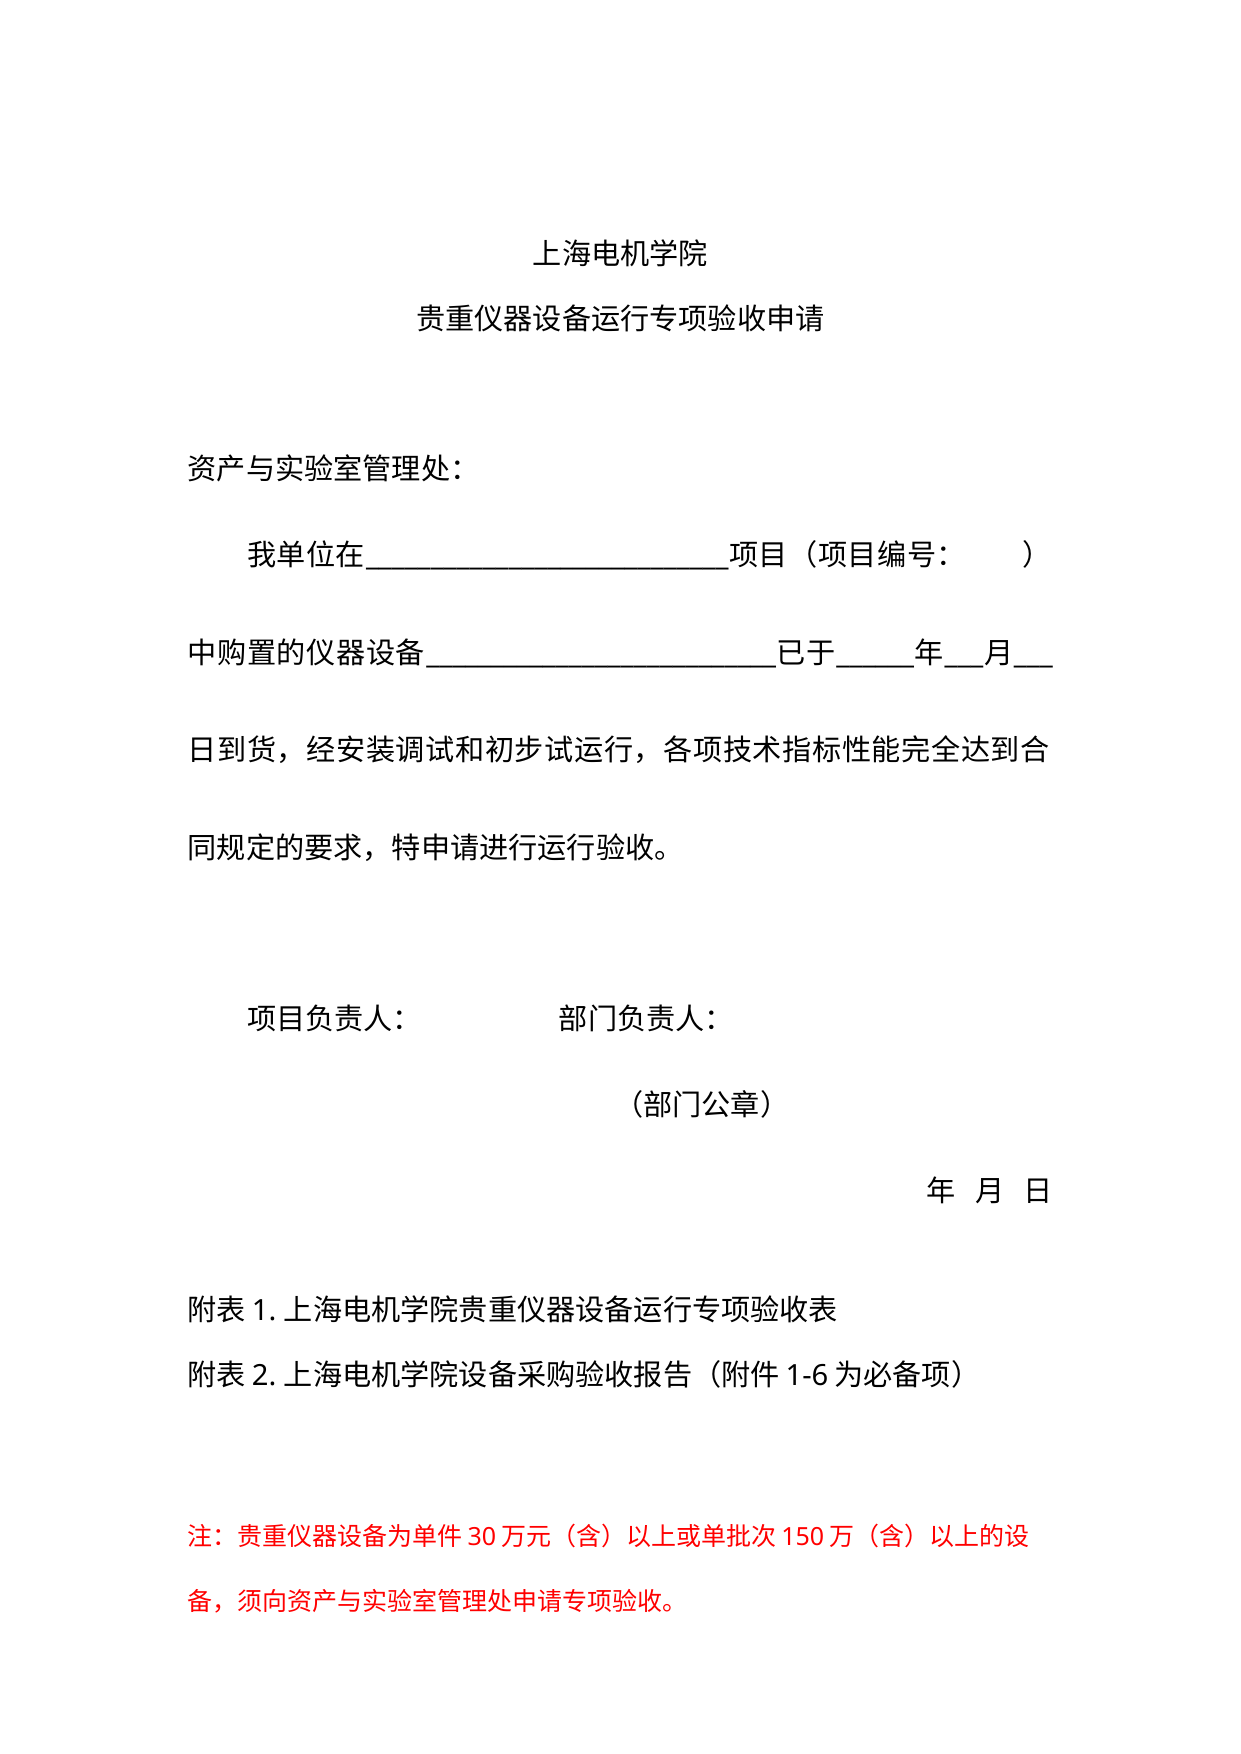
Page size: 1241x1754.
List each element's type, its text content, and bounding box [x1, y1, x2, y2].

text 附表1. 上海电机学院贵重仪器设备运行专项验收表 [187, 1275, 1053, 1340]
text 上海电机学院 [187, 219, 1053, 284]
text 项目负责人： 部门负责人： [187, 984, 1053, 1049]
text 资产与实验室管理处： [187, 434, 1053, 499]
text 我单位在____________________________项目（项目编号： ）中购置的仪器设备___________________________已于______年___月___日到货，经安装调试和初步试运行，各项技术指标性能完全达到合同规定的要求，特申请进行运行验收。 [187, 521, 1053, 878]
text （部门公章） [187, 1070, 936, 1135]
text 注：贵重仪器设备为单件30万元（含）以上或单批次150万（含）以上的设备，须向资产与实验室管理处申请专项验收。 [187, 1502, 1053, 1632]
text 贵重仪器设备运行专项验收申请 [187, 284, 1053, 349]
text 年 月 日 [187, 1156, 1053, 1221]
text 附表2. 上海电机学院设备采购验收报告（附件1-6为必备项） [187, 1340, 1053, 1405]
